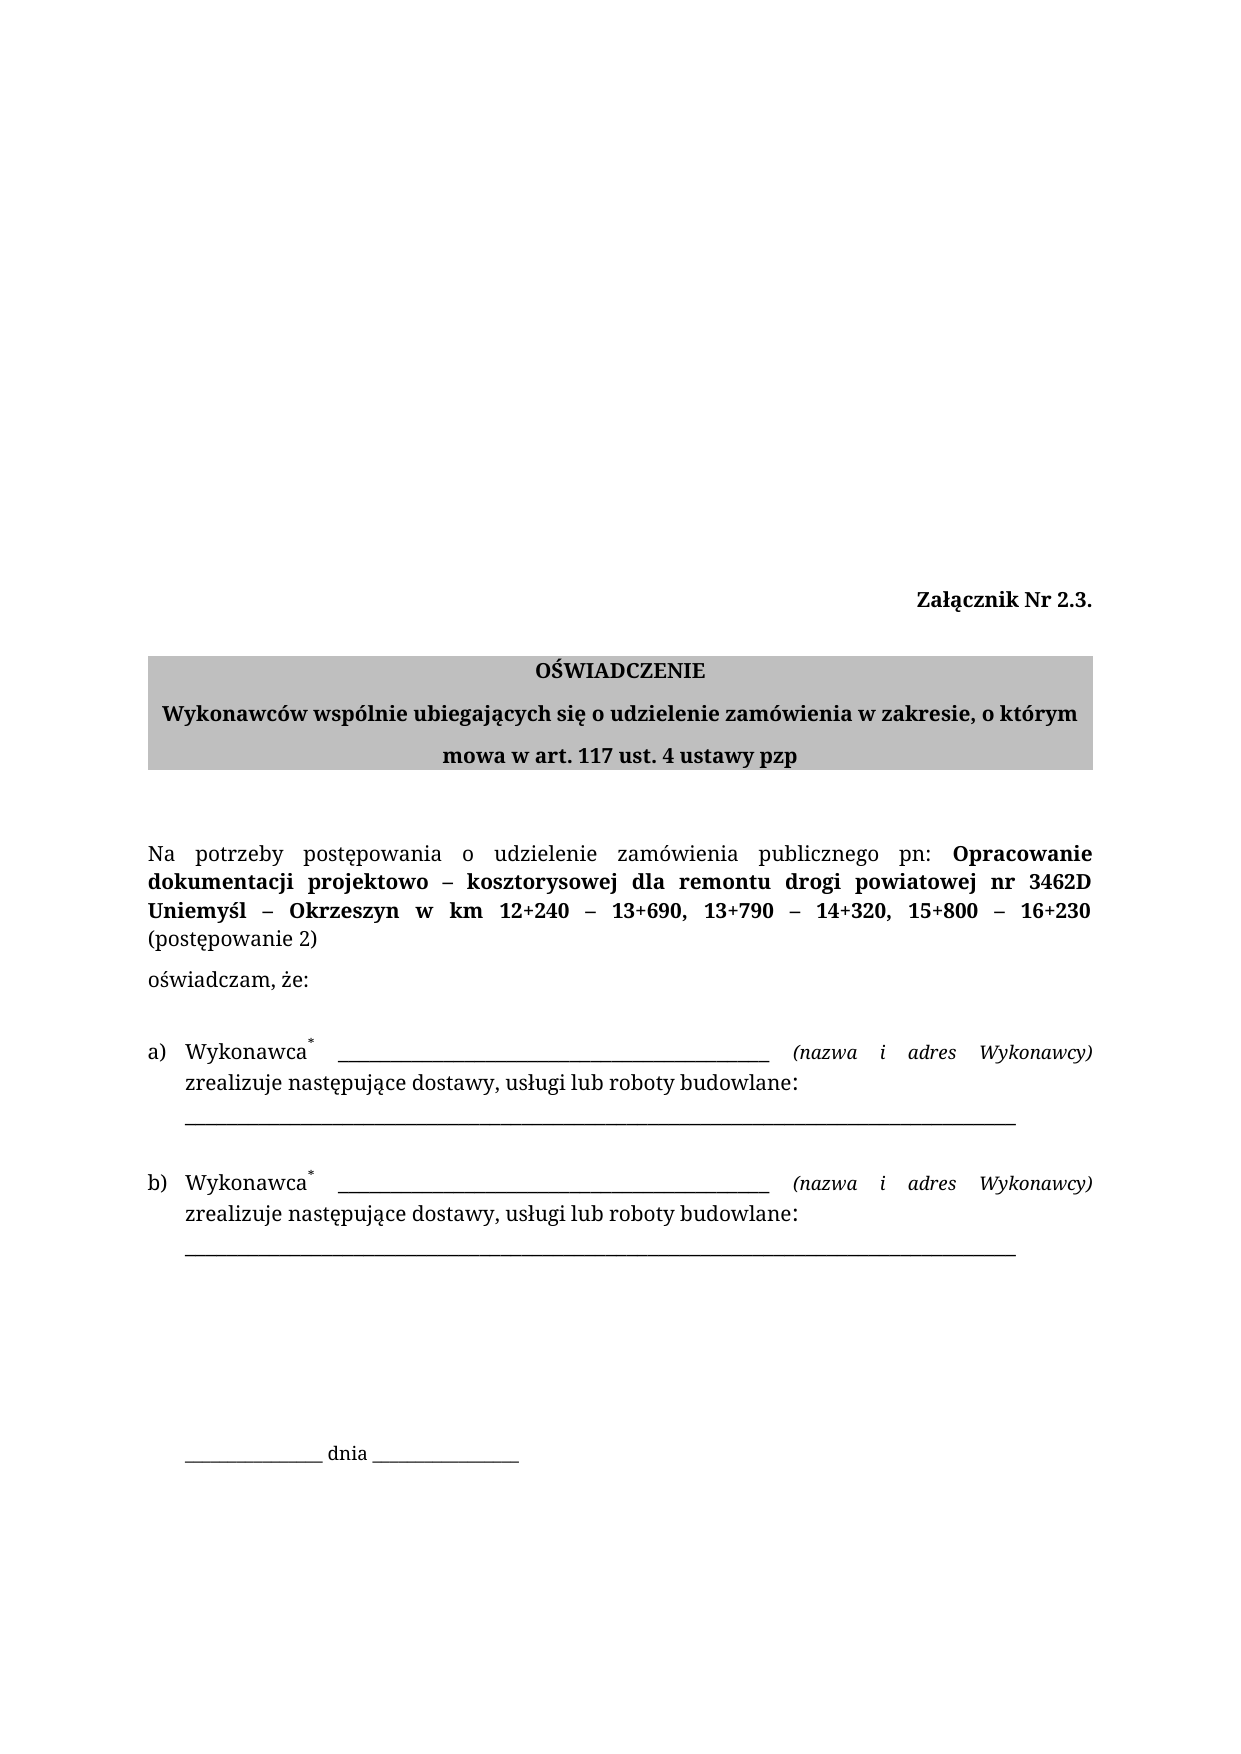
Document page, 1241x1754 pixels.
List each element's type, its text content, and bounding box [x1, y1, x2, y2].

text _______________________________________________________________________________ [148, 1098, 1093, 1129]
text Załącznik Nr 2.3. [148, 585, 1093, 613]
text _______________________________________________________________________________ [148, 1229, 1093, 1260]
text Wykonawców wspólnie ubiegających się o udzielenie zamówienia w zakresie, o którym mowa w art. 117 ust. 4 ustawy pzp [148, 699, 1093, 770]
text OŚWIADCZENIE [148, 656, 1093, 684]
list Wykonawca* _________________________________________ (nazwa i adres Wykonawcy) zrealizuje następujące dostawy, usługi lub roboty budowlane: [147, 1035, 1093, 1097]
text ________________ dnia _________________ [148, 1440, 1093, 1466]
text oświadczam, że: [148, 965, 1093, 994]
text Na potrzeby postępowania o udzielenie zamówienia publicznego pn: Opracowanie dokumentacji projektowo – kosztorysowej dla remontu drogi powiatowej nr 3462D Uniemyśl – Okrzeszyn w km 12+240 – 13+690, 13+790 – 14+320, 15+800 – 16+230 (postępowanie 2) [148, 839, 1093, 953]
list Wykonawca* _________________________________________ (nazwa i adres Wykonawcy) zrealizuje następujące dostawy, usługi lub roboty budowlane: [147, 1166, 1093, 1228]
